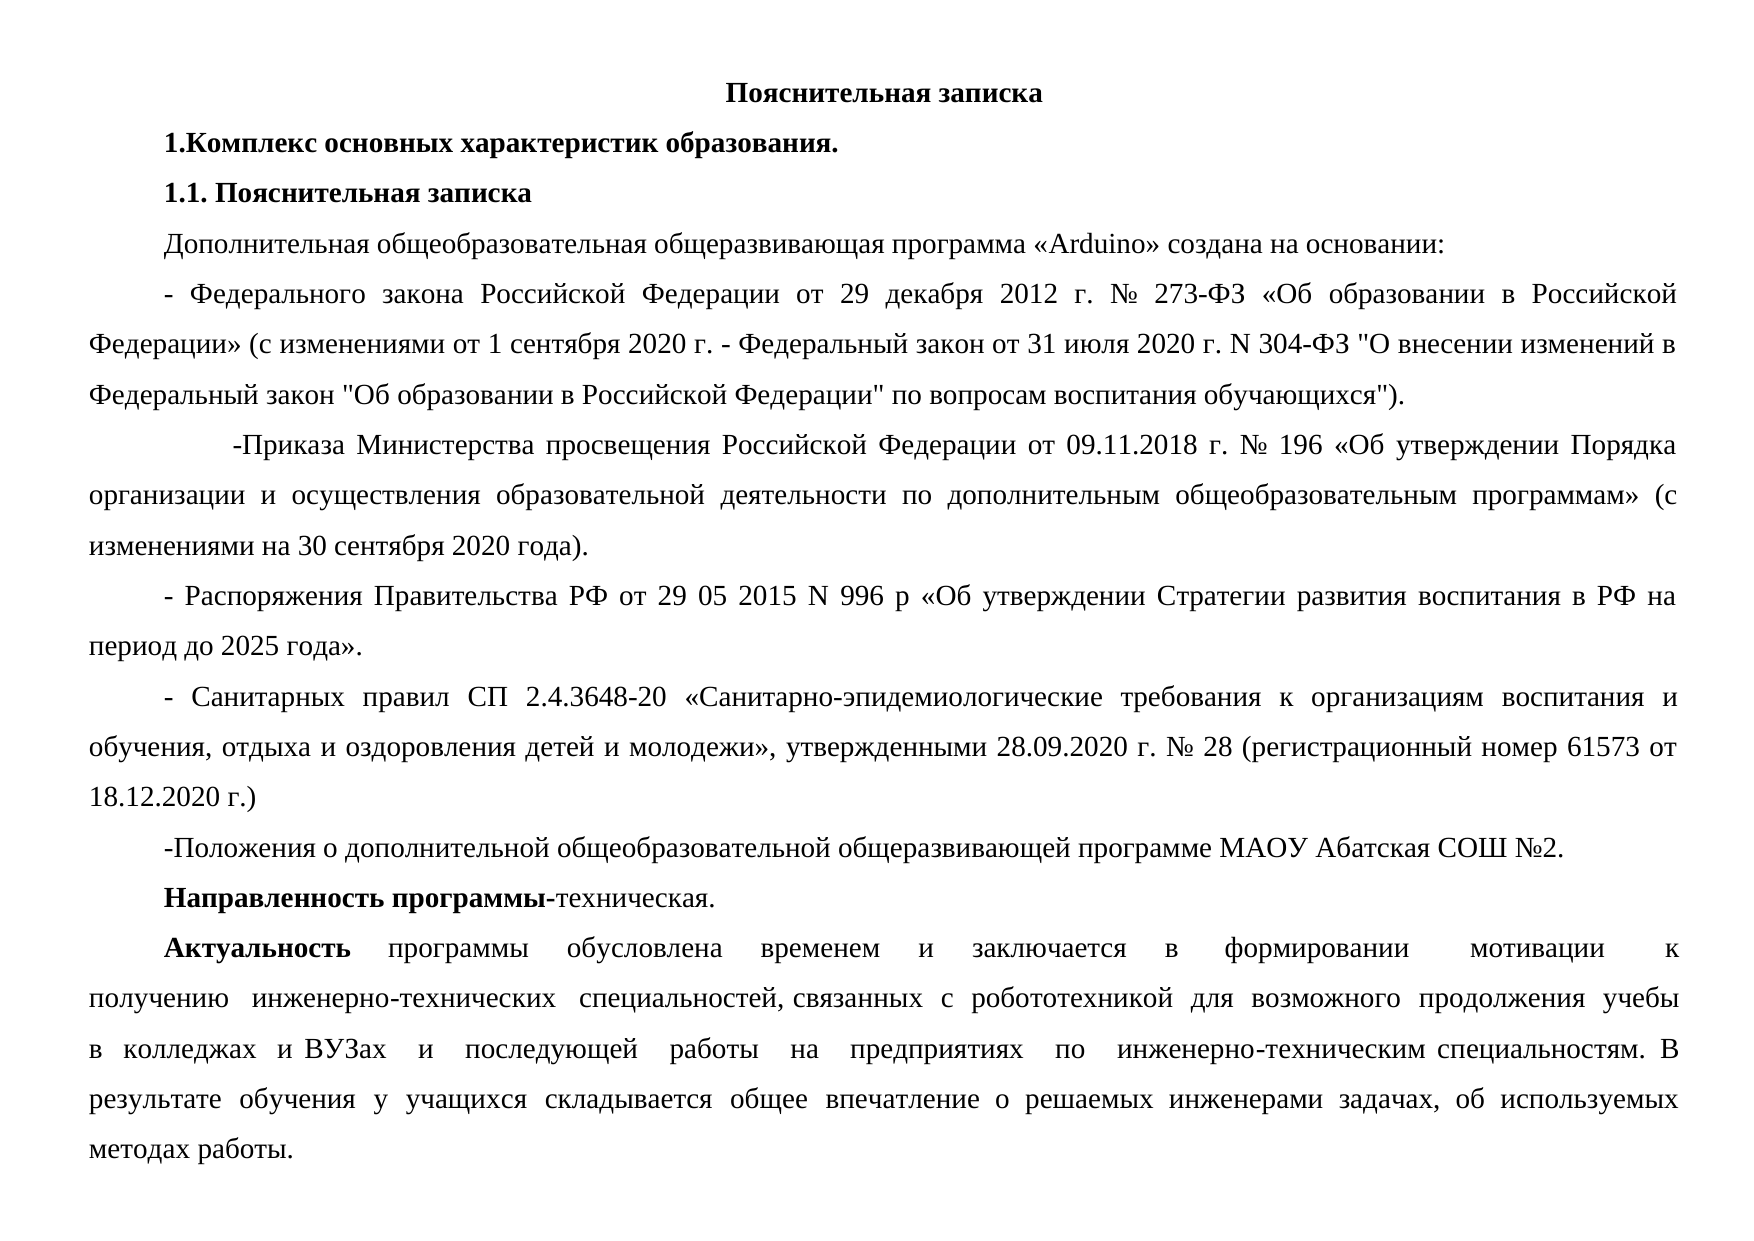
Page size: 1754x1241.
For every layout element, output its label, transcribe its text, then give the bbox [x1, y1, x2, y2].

text -Приказа Министерства просвещения Российской Федерации от 09.11.2018 г. № 196 «Об утверждении Порядка организации и осуществления образовательной деятельности по дополнительным общеобразовательным программам» (с изменениями на 30 сентября 2020 года). [89, 427, 1679, 561]
text - Санитарных правил СП 2.4.3648-20 «Санитарно-эпидемиологические требования к организациям воспитания и обучения, отдыха и оздоровления детей и молодежи», утвержденными 28.09.2020 г. № 28 (регистрационный номер 61573 от 18.12.2020 г.) [89, 679, 1679, 813]
text - Распоряжения Правительства РФ от 29 05 2015 N 996 р «Об утверждении Стратегии развития воспитания в РФ на период до 2025 года». [89, 578, 1679, 662]
text Направленность программы-техническая. [89, 880, 1679, 913]
text - Федерального закона Российской Федерации от 29 декабря 2012 г. № 273-ФЗ «Об образовании в Российской Федерации» (с изменениями от 1 сентября 2020 г. - Федеральный закон от 31 июля 2020 г. N 304-ФЗ "О внесении изменений в Федеральный закон "Об образовании в Российской Федерации" по вопросам воспитания обучающихся"). [89, 276, 1679, 410]
text Дополнительная общеобразовательная общеразвивающая программа «Arduino» создана на основании: [89, 226, 1679, 259]
text 1.1. Пояснительная записка [89, 176, 1679, 209]
text 1.Комплекс основных характеристик образования. [89, 125, 1679, 159]
text Пояснительная записка [89, 75, 1679, 108]
text Актуальность программы обусловлена временем и заключается в формировании мотивации к получению инженерно-технических специальностей, связанных с робототехникой для возможного продолжения учебы в колледжах и ВУЗах и последующей работы на предприятиях по инженерно-техническим специальностям. В результате обучения у учащихся складывается общее впечатление о решаемых инженерами задачах, об используемых методах работы. [89, 930, 1679, 1165]
text -Положения о дополнительной общеобразовательной общеразвивающей программе МАОУ Абатская СОШ №2. [89, 830, 1679, 863]
